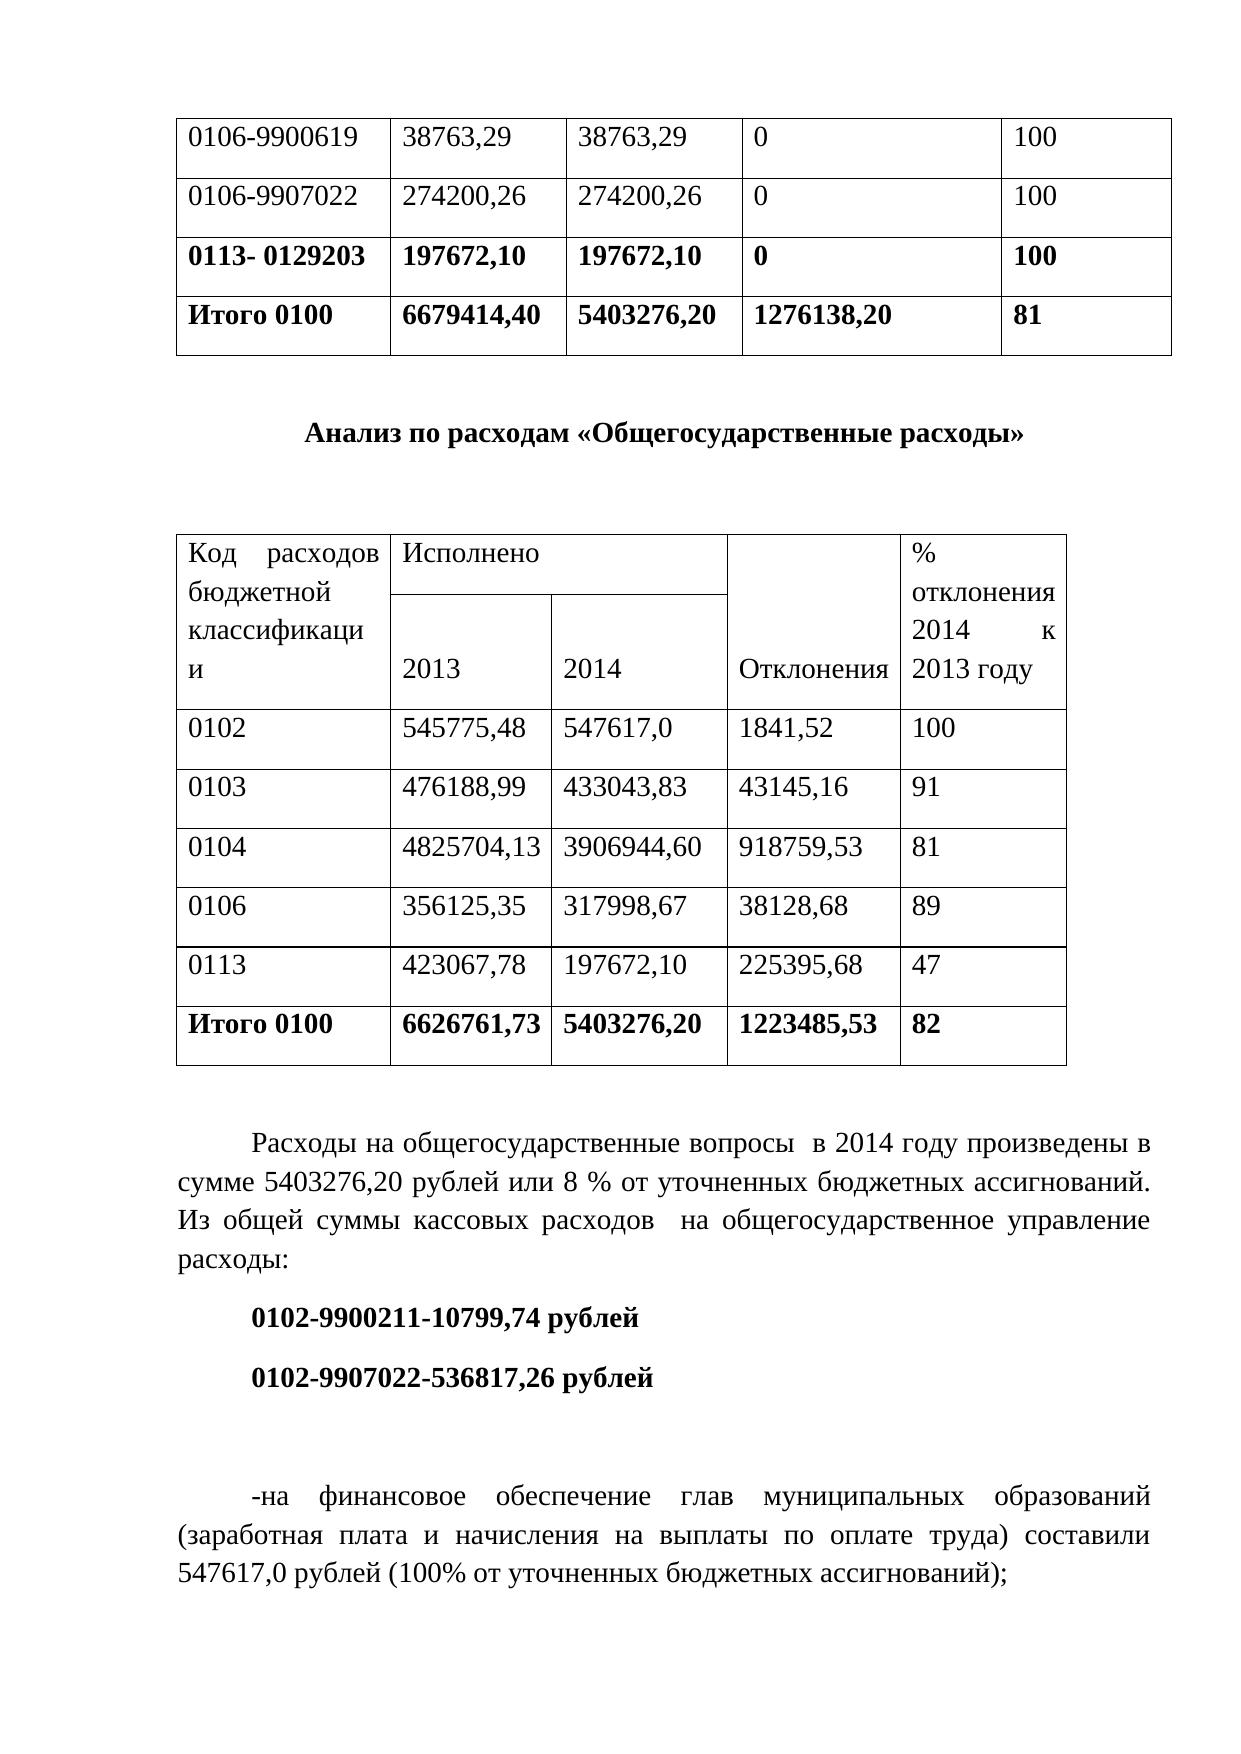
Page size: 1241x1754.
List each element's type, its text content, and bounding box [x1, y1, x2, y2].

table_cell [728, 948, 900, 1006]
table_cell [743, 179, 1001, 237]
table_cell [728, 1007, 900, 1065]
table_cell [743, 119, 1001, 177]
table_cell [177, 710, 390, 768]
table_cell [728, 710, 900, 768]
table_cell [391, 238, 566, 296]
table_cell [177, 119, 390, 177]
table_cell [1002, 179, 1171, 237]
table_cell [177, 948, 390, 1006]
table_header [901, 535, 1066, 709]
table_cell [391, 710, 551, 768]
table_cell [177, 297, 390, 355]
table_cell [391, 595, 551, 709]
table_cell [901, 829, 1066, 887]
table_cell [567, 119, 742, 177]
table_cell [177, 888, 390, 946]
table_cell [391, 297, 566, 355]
text 0102-9900211-10799,74 рублей [177, 1300, 1152, 1334]
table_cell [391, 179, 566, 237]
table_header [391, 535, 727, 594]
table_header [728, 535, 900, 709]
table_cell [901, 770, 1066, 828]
text Анализ по расходам «Общегосударственные расходы» [177, 416, 1152, 449]
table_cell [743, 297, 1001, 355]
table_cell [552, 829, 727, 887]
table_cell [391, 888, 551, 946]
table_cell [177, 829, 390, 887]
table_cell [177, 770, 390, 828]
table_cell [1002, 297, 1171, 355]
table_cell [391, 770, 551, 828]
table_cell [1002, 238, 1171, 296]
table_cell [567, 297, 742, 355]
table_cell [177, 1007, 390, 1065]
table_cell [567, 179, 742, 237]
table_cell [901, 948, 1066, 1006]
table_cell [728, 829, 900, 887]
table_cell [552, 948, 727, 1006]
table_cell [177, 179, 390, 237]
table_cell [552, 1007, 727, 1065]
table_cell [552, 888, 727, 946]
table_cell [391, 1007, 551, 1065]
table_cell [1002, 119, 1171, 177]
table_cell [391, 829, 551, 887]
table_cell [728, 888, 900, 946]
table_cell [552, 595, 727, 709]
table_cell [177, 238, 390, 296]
text Расходы на общегосударственные вопросы в 2014 году произведены в сумме 5403276,20 рублей или 8 % от уточненных бюджетных ассигнований. Из общей суммы кассовых расходов на общегосударственное управление расходы: [177, 1125, 1152, 1274]
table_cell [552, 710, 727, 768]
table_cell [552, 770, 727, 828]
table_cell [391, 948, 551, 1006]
text 0102-9907022-536817,26 рублей [177, 1360, 1152, 1393]
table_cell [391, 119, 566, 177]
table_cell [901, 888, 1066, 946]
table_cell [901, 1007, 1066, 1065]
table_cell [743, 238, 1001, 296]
text -на финансовое обеспечение глав муниципальных образований (заработная плата и начисления на выплаты по оплате труда) составили 547617,0 рублей (100% от уточненных бюджетных ассигнований); [177, 1478, 1152, 1589]
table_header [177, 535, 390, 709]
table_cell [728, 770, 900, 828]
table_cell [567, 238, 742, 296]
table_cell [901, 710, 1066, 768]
